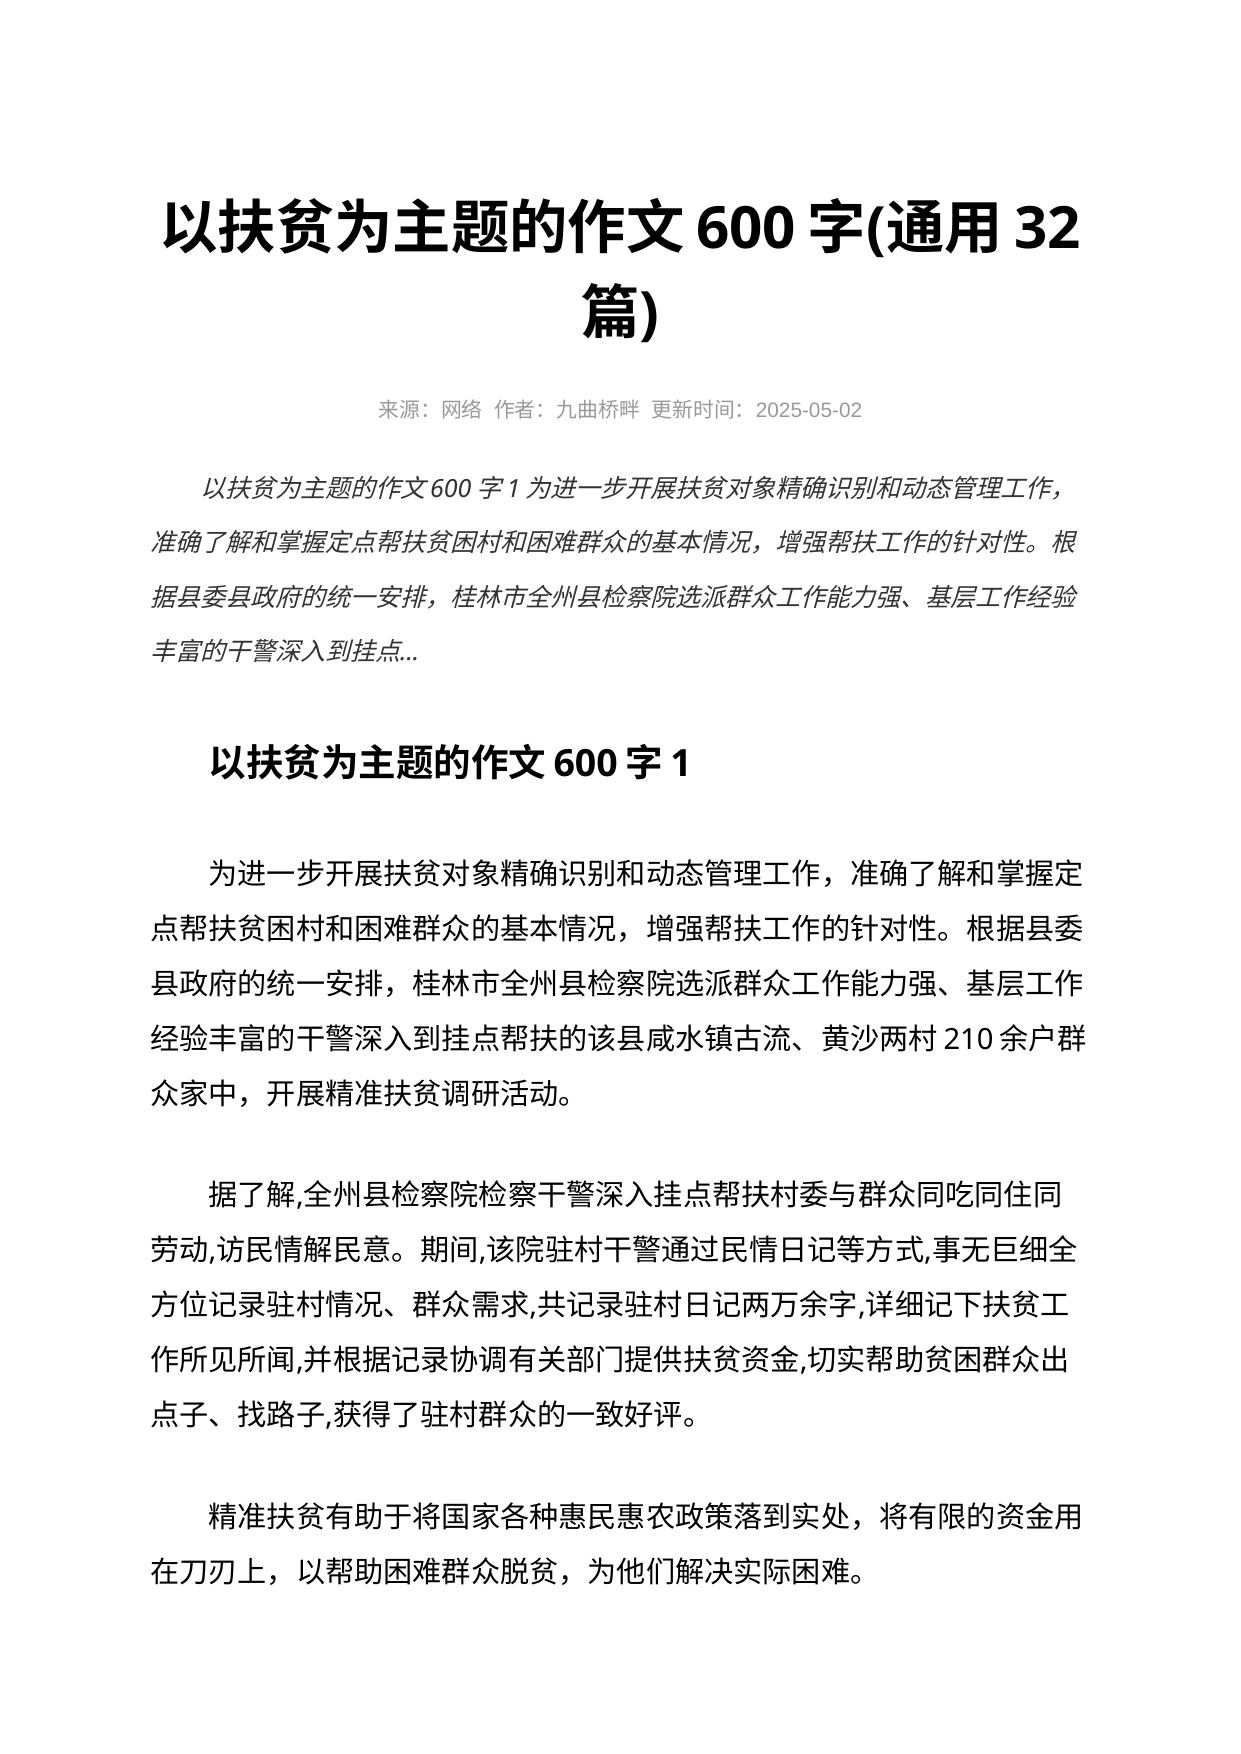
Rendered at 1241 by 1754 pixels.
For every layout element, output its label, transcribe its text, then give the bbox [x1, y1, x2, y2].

text 为进一步开展扶贫对象精确识别和动态管理工作，准确了解和掌握定点帮扶贫困村和困难群众的基本情况，增强帮扶工作的针对性。根据县委县政府的统一安排，桂林市全州县检察院选派群众工作能力强、基层工作经验丰富的干警深入到挂点帮扶的该县咸水镇古流、黄沙两村210余户群众家中，开展精准扶贫调研活动。 [150, 851, 1090, 1112]
text 以扶贫为主题的作文600字1 [150, 733, 1090, 787]
text 来源：网络 作者：九曲桥畔 更新时间：2025-05-02 [150, 398, 1090, 422]
text 据了解,全州县检察院检察干警深入挂点帮扶村委与群众同吃同住同劳动,访民情解民意。期间,该院驻村干警通过民情日记等方式,事无巨细全方位记录驻村情况、群众需求,共记录驻村日记两万余字,详细记下扶贫工作所见所闻,并根据记录协调有关部门提供扶贫资金,切实帮助贫困群众出点子、找路子,获得了驻村群众的一致好评。 [150, 1172, 1090, 1434]
text 以扶贫为主题的作文600字1为进一步开展扶贫对象精确识别和动态管理工作，准确了解和掌握定点帮扶贫困村和困难群众的基本情况，增强帮扶工作的针对性。根据县委县政府的统一安排，桂林市全州县检察院选派群众工作能力强、基层工作经验丰富的干警深入到挂点... [150, 468, 1090, 668]
subtitle 以扶贫为主题的作文600字(通用32篇) [150, 181, 1090, 351]
text 精准扶贫有助于将国家各种惠民惠农政策落到实处，将有限的资金用在刀刃上，以帮助困难群众脱贫，为他们解决实际困难。 [150, 1494, 1090, 1591]
